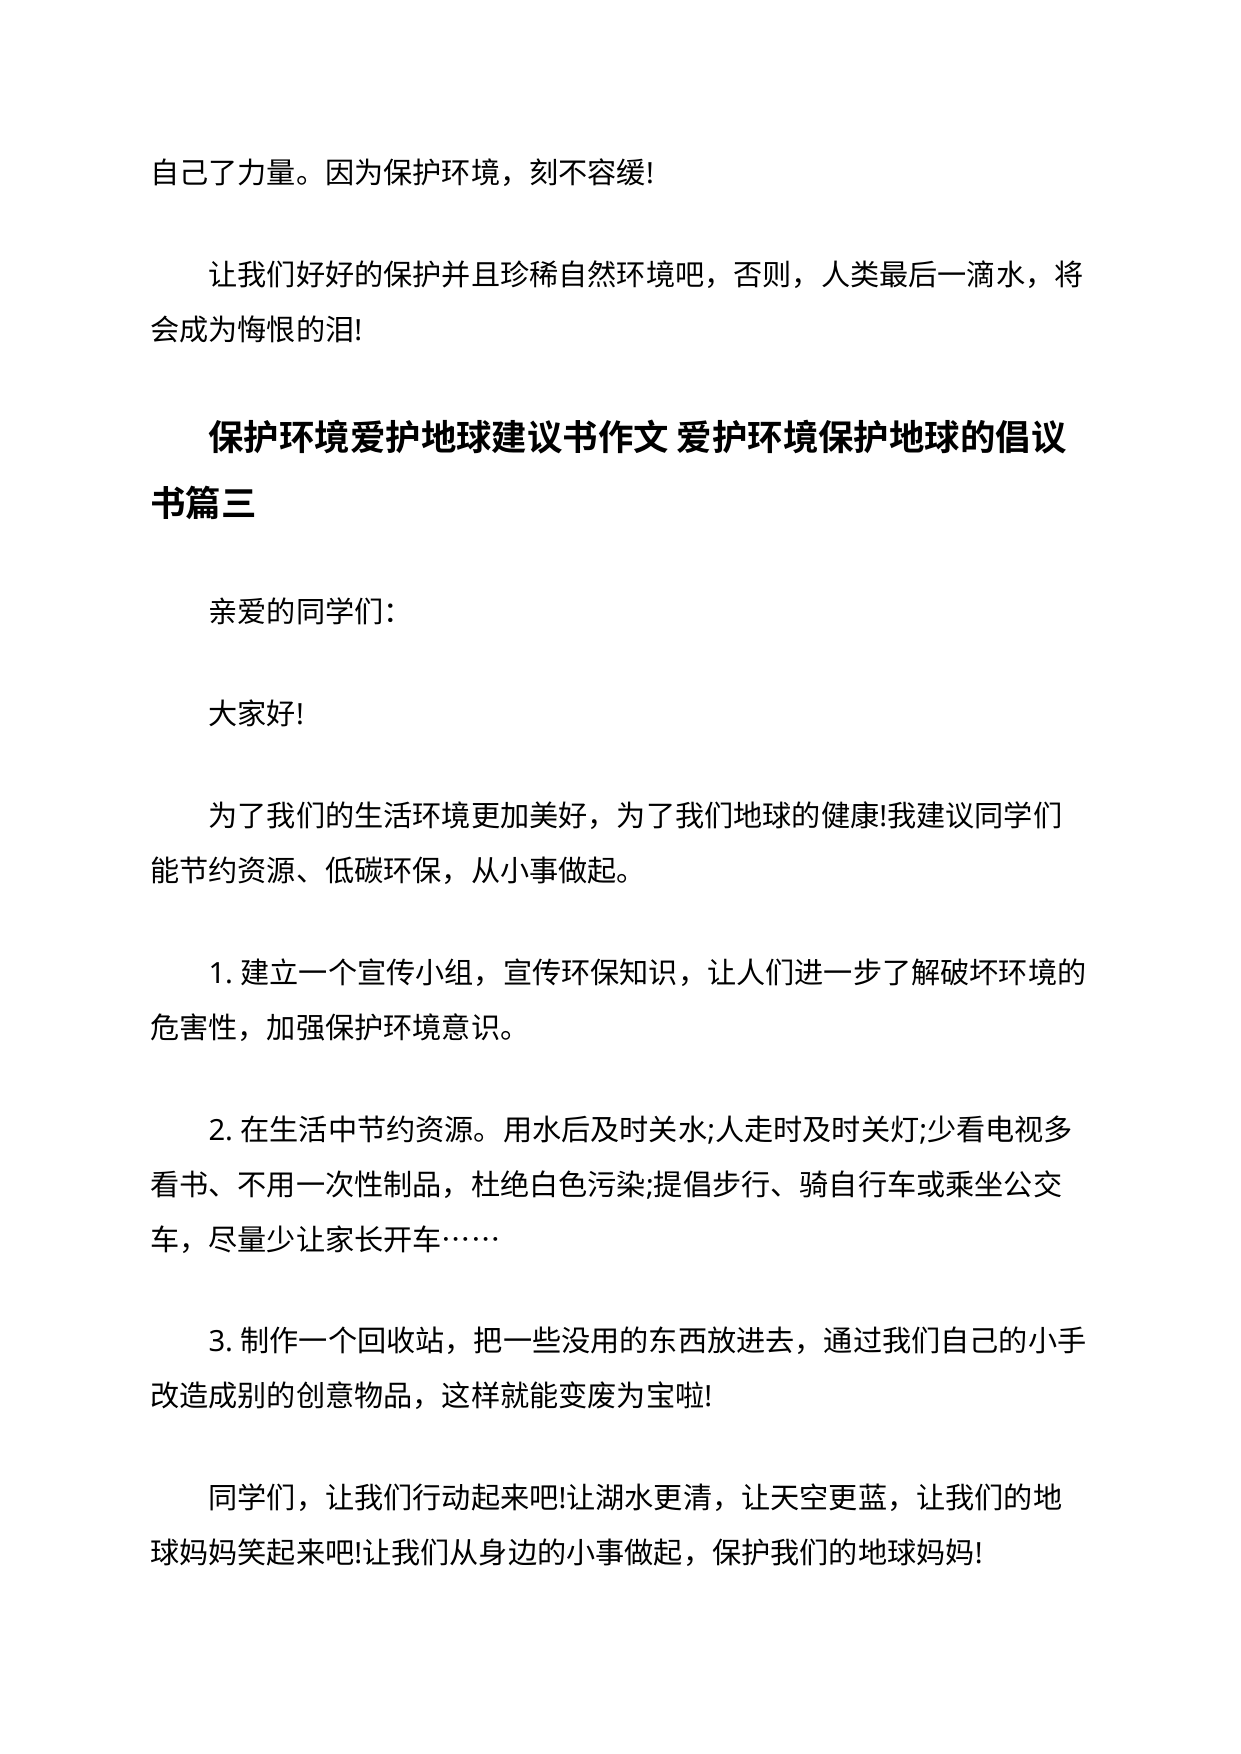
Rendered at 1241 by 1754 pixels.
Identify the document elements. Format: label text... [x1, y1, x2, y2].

text 2. 在生活中节约资源。用水后及时关水;人走时及时关灯;少看电视多看书、不用一次性制品，杜绝白色污染;提倡步行、骑自行车或乘坐公交车，尽量少让家长开车…… [150, 1106, 1090, 1258]
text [150, 150, 1090, 192]
text 1. 建立一个宣传小组，宣传环保知识，让人们进一步了解破坏环境的危害性，加强保护环境意识。 [150, 949, 1090, 1047]
text 保护环境爱护地球建议书作文 爱护环境保护地球的倡议书篇三 [150, 409, 1090, 527]
text 同学们，让我们行动起来吧!让湖水更清，让天空更蓝，让我们的地球妈妈笑起来吧!让我们从身边的小事做起，保护我们的地球妈妈! [150, 1475, 1090, 1572]
text 让我们好好的保护并且珍稀自然环境吧，否则，人类最后一滴水，将会成为悔恨的泪! [150, 252, 1090, 349]
text 亲爱的同学们： [150, 589, 1090, 631]
text 为了我们的生活环境更加美好，为了我们地球的健康!我建议同学们能节约资源、低碳环保，从小事做起。 [150, 793, 1090, 890]
text 大家好! [150, 691, 1090, 733]
text 3. 制作一个回收站，把一些没用的东西放进去，通过我们自己的小手改造成别的创意物品，这样就能变废为宝啦! [150, 1318, 1090, 1415]
